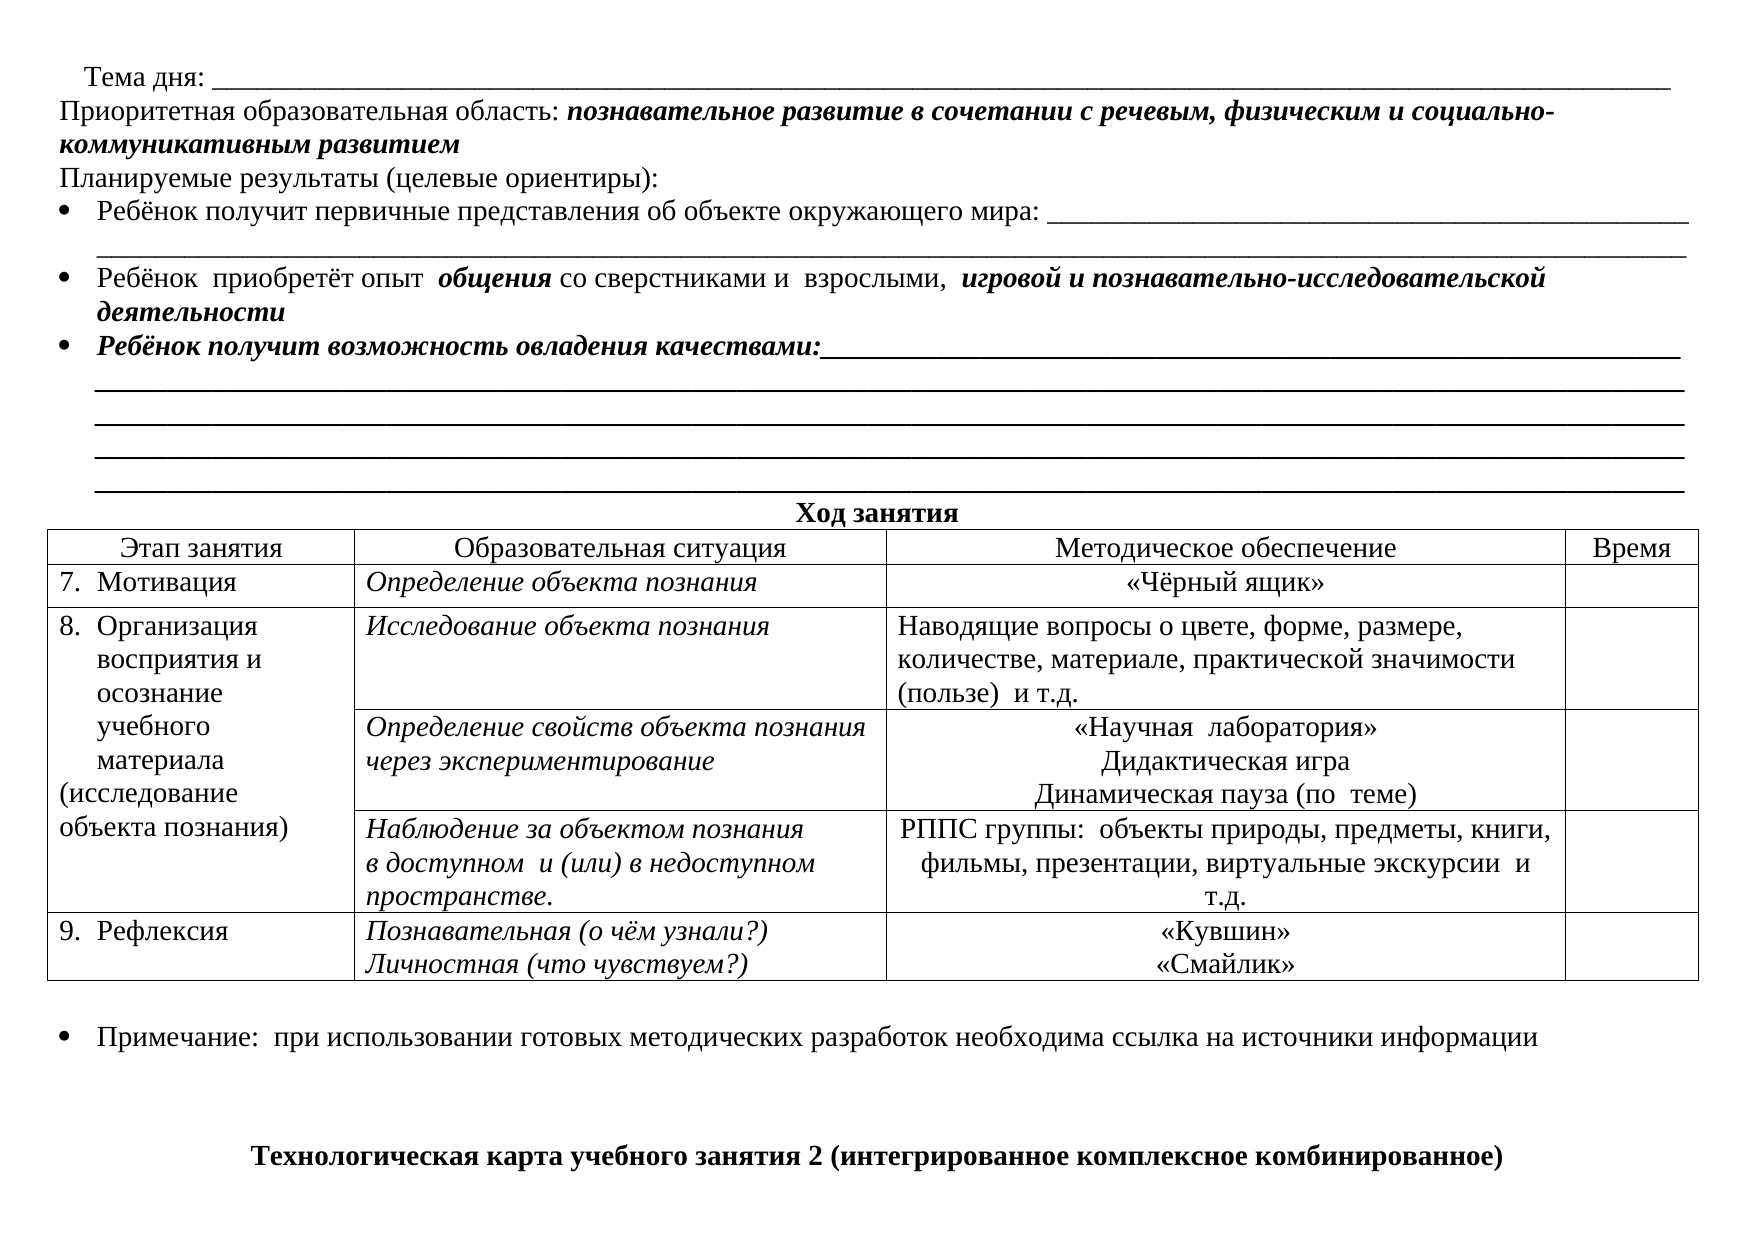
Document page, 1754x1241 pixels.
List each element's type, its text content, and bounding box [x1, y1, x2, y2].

table_cell Рефлексия [48, 913, 354, 980]
table_cell «Чёрный ящик» [887, 565, 1565, 607]
list ____________________________________________________________________________________________________________________________________________________________________________________________________________________________________________________________________________________________________________________________________________________________________________________________________________________________________________________ [97, 361, 1695, 495]
table_header Этап занятия [48, 530, 354, 563]
table_cell [1566, 565, 1698, 607]
table_header Методическое обеспечение [887, 530, 1565, 563]
table_cell «Кувшин» «Смайлик» [887, 913, 1565, 980]
table_header Образовательная ситуация [355, 530, 886, 563]
table_cell Определение объекта познания [355, 565, 886, 607]
table_cell Наблюдение за объектом познания в доступном и (или) в недоступном пространстве. [355, 811, 886, 912]
list Примечание: при использовании готовых методических разработок необходима ссылка на источники информации [59, 1019, 1695, 1053]
text Технологическая карта учебного занятия 2 (интегрированное комплексное комбинированное) [59, 1138, 1695, 1172]
table_cell РППС группы: объекты природы, предметы, книги, фильмы, презентации, виртуальные экскурсии и т.д. [887, 811, 1565, 912]
text Тема дня: ____________________________________________________________________________________________________ [59, 59, 1695, 93]
list Ребёнок получит возможность овладения качествами:___________________________________________________________ [59, 328, 1695, 361]
table_cell Наводящие вопросы о цвете, форме, размере, количестве, материале, практической значимости (пользе) и т.д. [887, 608, 1565, 708]
table_cell Познавательная (о чём узнали?) Личностная (что чувствуем?) [355, 913, 886, 980]
text Ход занятия [59, 495, 1695, 529]
table_cell Определение свойств объекта познания через экспериментирование [355, 710, 886, 810]
table_cell Исследование объекта познания [355, 608, 886, 708]
table_cell Мотивация [48, 565, 354, 607]
table_cell [1566, 710, 1698, 810]
text Планируемые результаты (целевые ориентиры): [59, 160, 1695, 193]
list Ребёнок приобретёт опыт общения со сверстниками и взрослыми, игровой и познавательно-исследовательской деятельности [59, 260, 1695, 328]
list Ребёнок получит первичные представления об объекте окружающего мира: ____________________________________________ [59, 193, 1695, 227]
table_cell «Научная лаборатория» Дидактическая игра Динамическая пауза (по теме) [887, 710, 1565, 810]
table_cell [1566, 913, 1698, 980]
list _____________________________________________________________________________________________________________ [97, 227, 1695, 260]
table_header Время [1566, 530, 1698, 563]
table_cell Организация восприятия и осознание учебного материала (исследование объекта познания) [48, 608, 354, 912]
table_cell [1566, 608, 1698, 708]
text Приоритетная образовательная область: познавательное развитие в сочетании с речевым, физическим и социально-коммуникативным развитием [59, 93, 1695, 160]
table_cell [1566, 811, 1698, 912]
